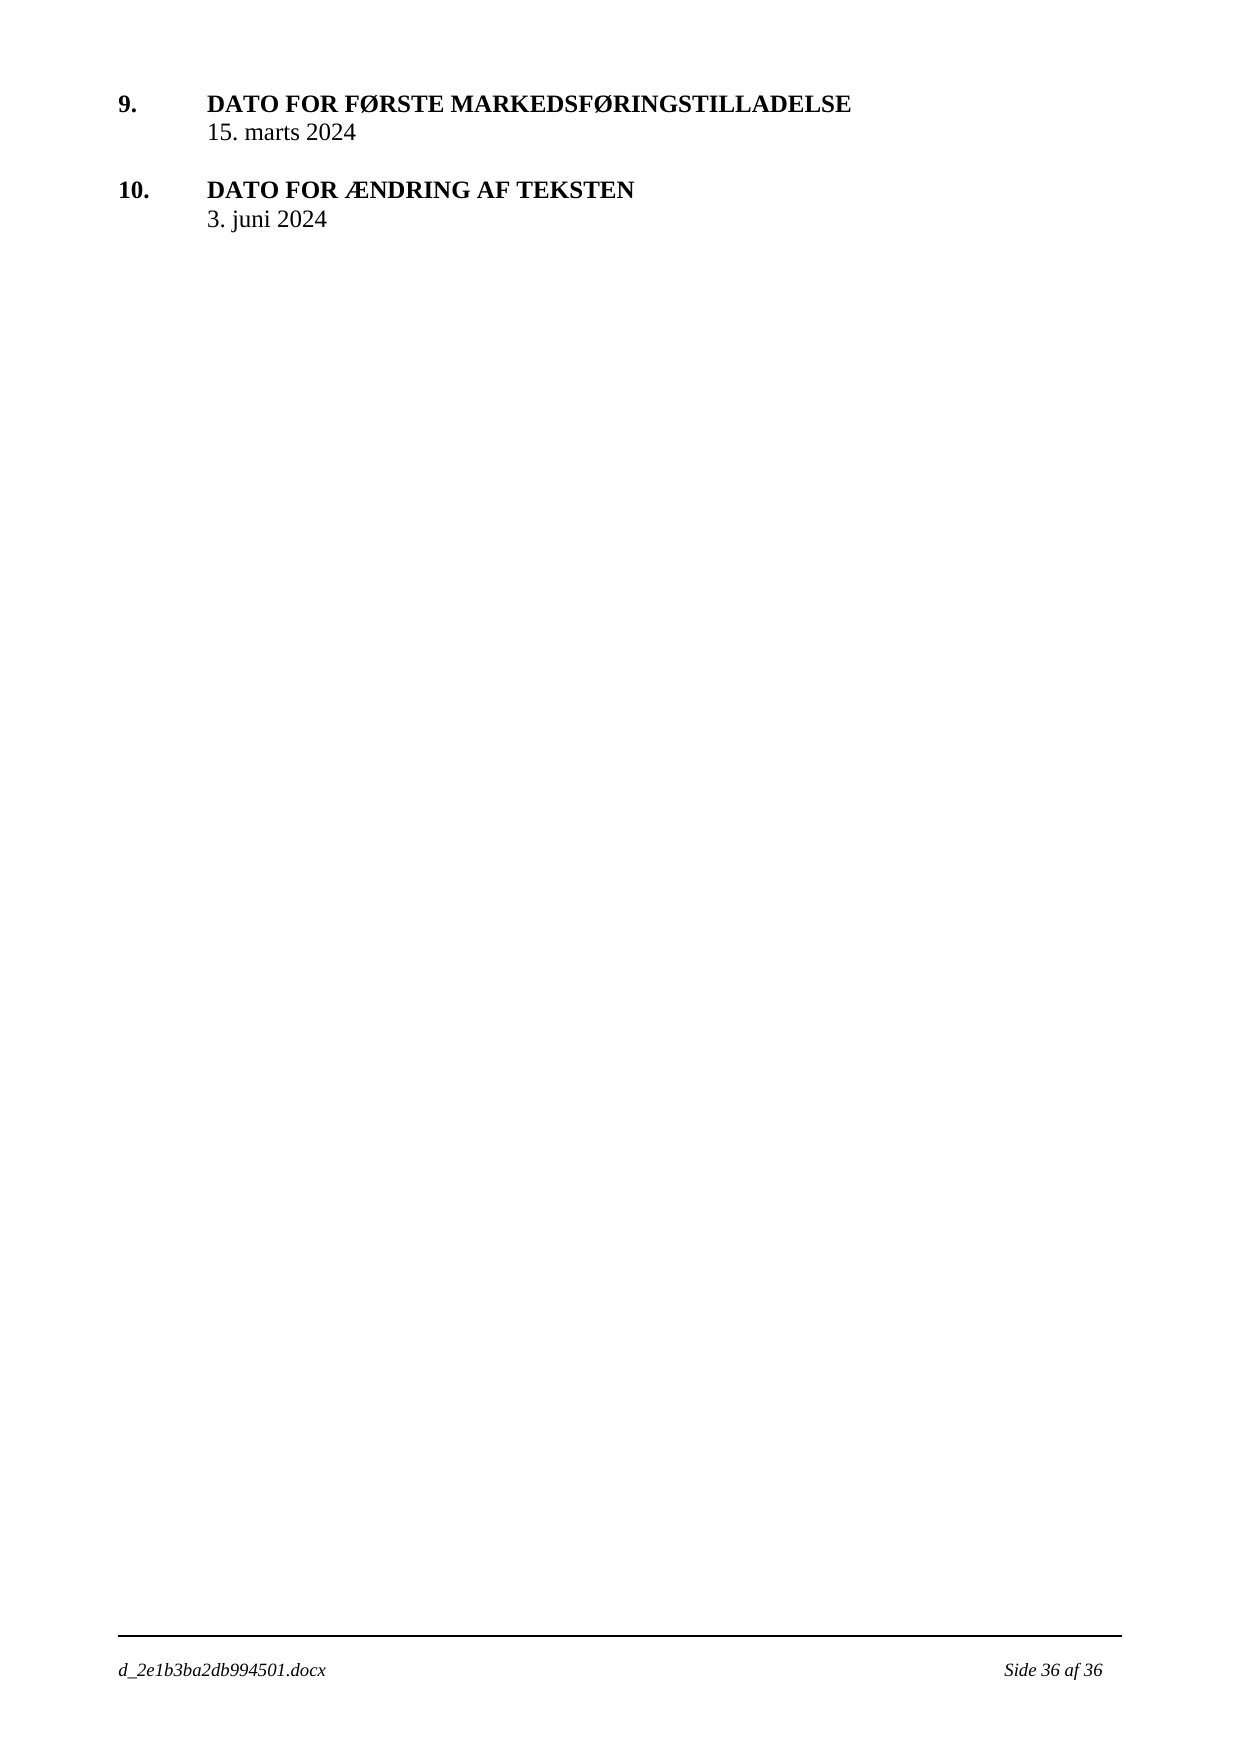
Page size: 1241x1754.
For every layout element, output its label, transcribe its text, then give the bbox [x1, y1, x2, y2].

text 3. juni 2024 [207, 204, 1122, 232]
text 15. marts 2024 [207, 117, 1122, 146]
text 10. DATO FOR ÆNDRING AF TEKSTEN [118, 175, 1122, 204]
text 9. DATO FOR FØRSTE MARKEDSFØRINGSTILLADELSE [118, 89, 1122, 117]
